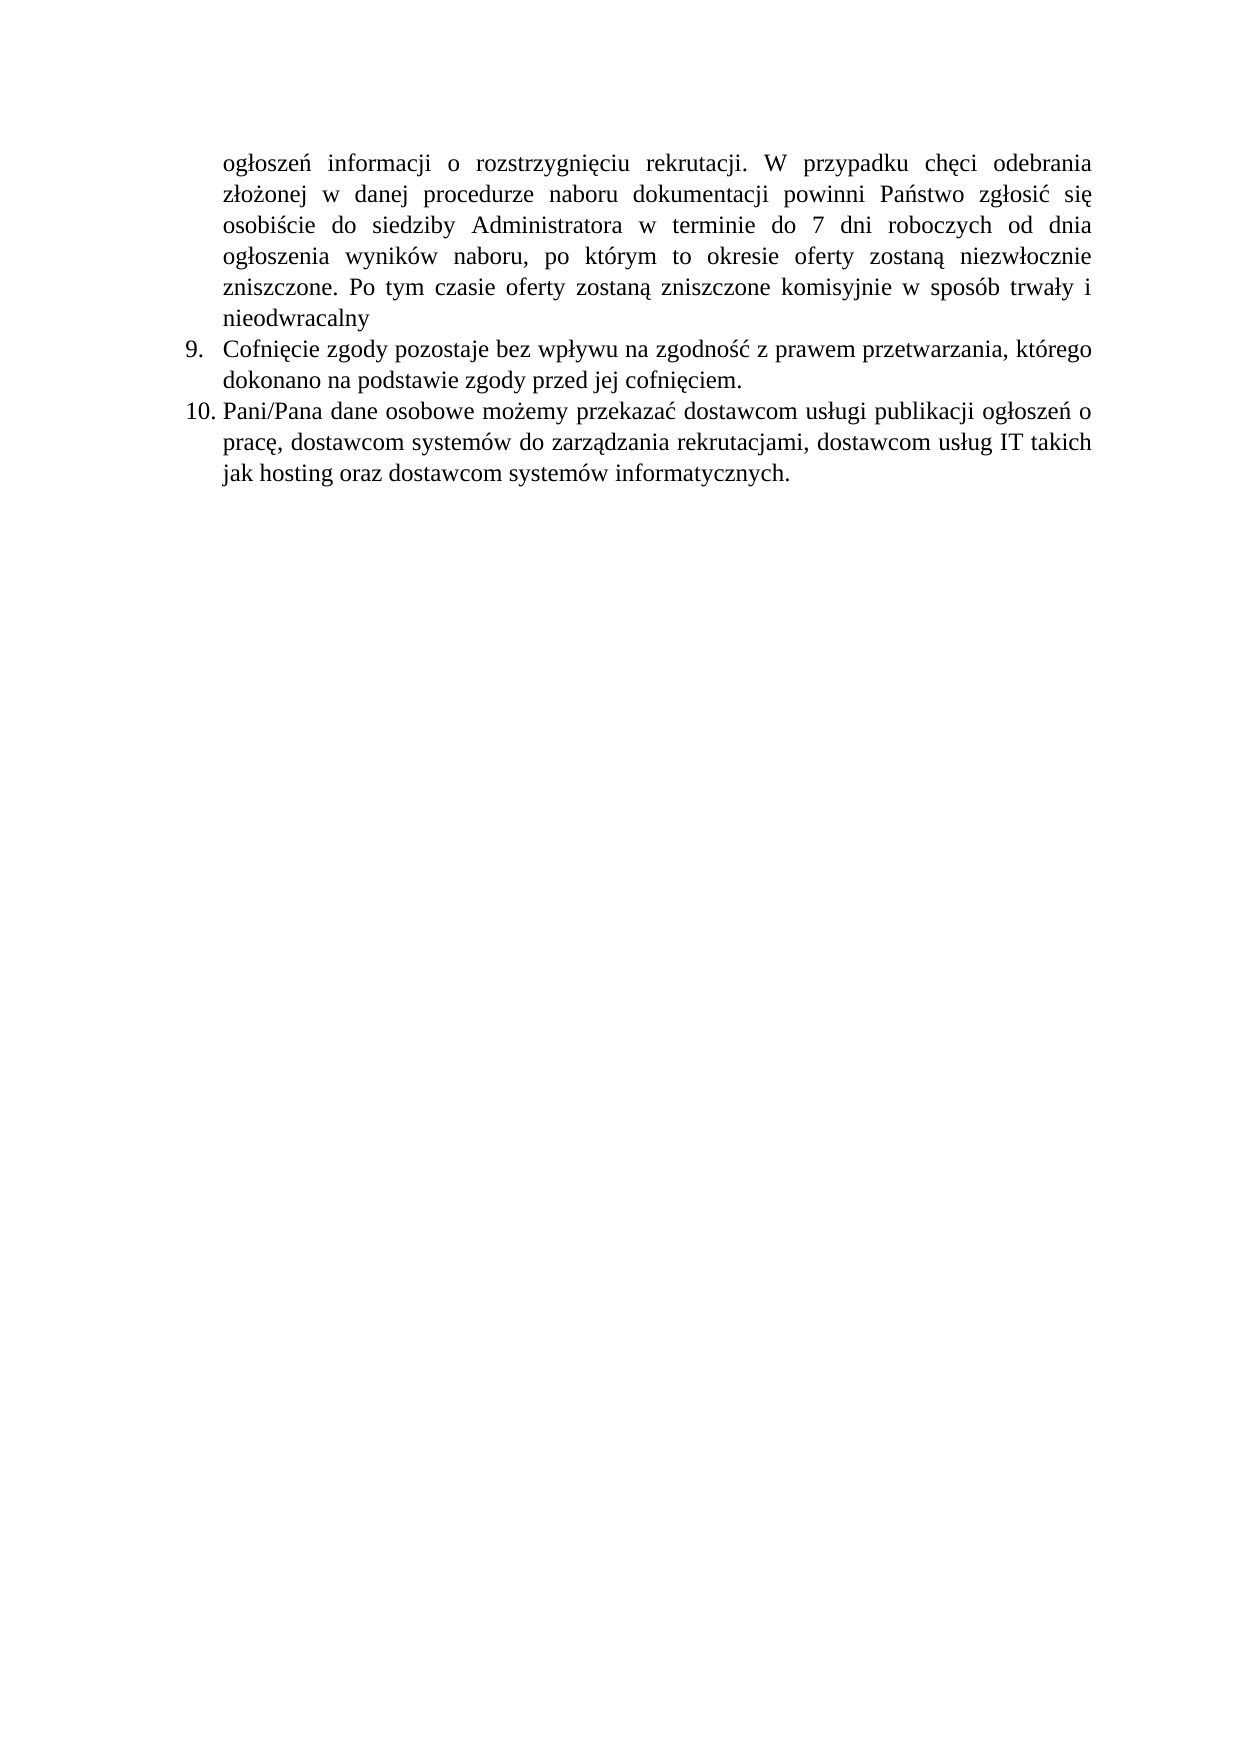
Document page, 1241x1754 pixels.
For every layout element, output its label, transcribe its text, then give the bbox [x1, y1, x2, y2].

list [223, 148, 1093, 332]
list Cofnięcie zgody pozostaje bez wpływu na zgodność z prawem przetwarzania, którego dokonano na podstawie zgody przed jej cofnięciem. [185, 334, 1093, 394]
list Pani/Pana dane osobowe możemy przekazać dostawcom usługi publikacji ogłoszeń o pracę, dostawcom systemów do zarządzania rekrutacjami, dostawcom usług IT takich jak hosting oraz dostawcom systemów informatycznych. [185, 396, 1093, 487]
